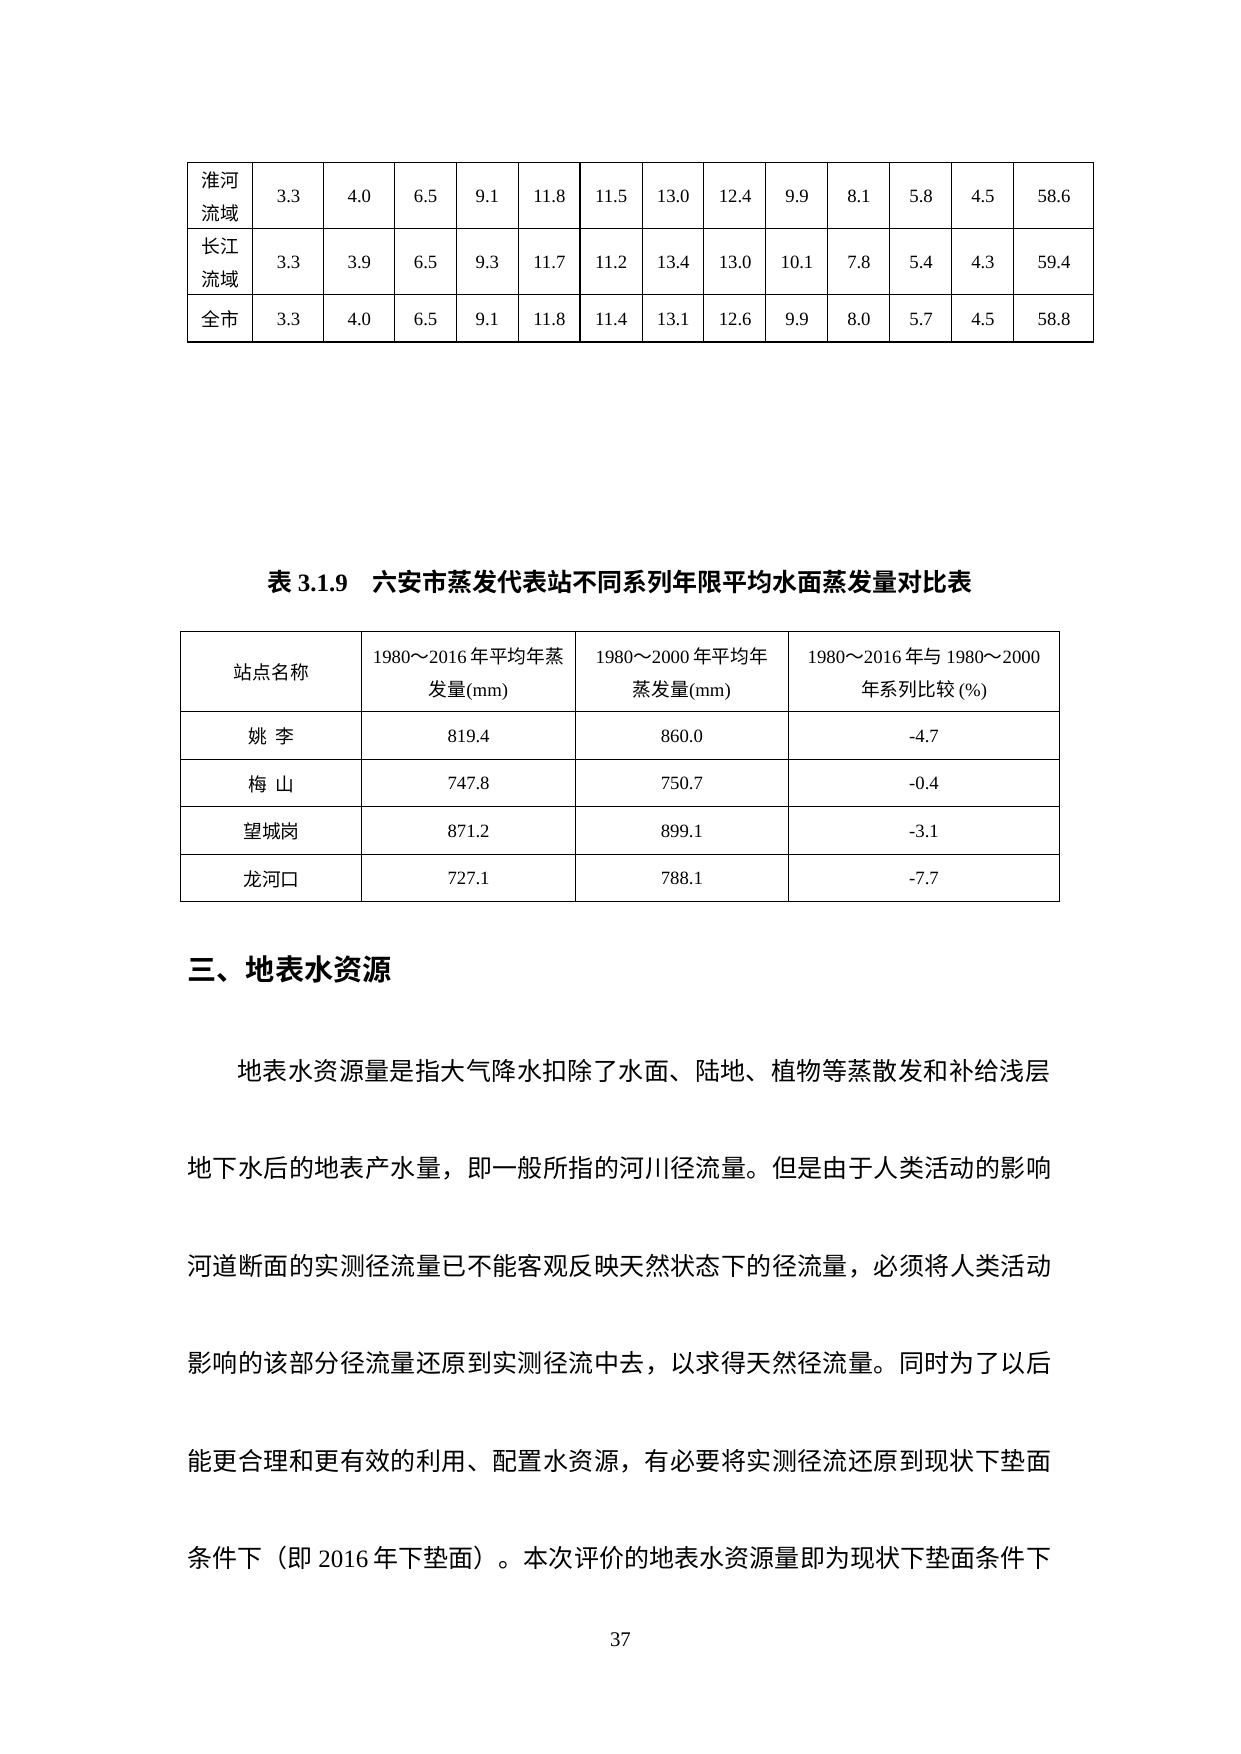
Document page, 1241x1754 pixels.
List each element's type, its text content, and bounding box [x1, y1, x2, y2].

subtitle 三、地表水资源 [187, 935, 1053, 1000]
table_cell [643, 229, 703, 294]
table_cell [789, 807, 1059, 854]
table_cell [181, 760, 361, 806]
table_cell 3.3 [253, 163, 323, 228]
text 表3.1.9 六安市蒸发代表站不同系列年限平均水面蒸发量对比表 [187, 548, 1053, 613]
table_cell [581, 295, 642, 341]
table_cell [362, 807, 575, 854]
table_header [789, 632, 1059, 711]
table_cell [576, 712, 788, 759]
table_cell 3.3 [253, 229, 323, 294]
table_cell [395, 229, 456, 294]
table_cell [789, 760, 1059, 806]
table_cell 4.5 [952, 163, 1013, 228]
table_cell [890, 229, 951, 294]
table_cell 11.5 [581, 163, 642, 228]
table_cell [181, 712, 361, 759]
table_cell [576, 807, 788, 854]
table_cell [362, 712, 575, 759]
table_cell 9.1 [457, 163, 518, 228]
table_cell 9.9 [766, 163, 827, 228]
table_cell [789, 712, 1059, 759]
table_cell 长江流域 [188, 229, 252, 294]
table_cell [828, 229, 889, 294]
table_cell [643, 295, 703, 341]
table_cell 3.9 [324, 229, 394, 294]
table_cell 11.8 [519, 163, 579, 228]
table_cell 8.1 [828, 163, 889, 228]
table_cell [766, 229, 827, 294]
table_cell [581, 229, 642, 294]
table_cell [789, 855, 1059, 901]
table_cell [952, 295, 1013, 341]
table_cell 12.4 [704, 163, 765, 228]
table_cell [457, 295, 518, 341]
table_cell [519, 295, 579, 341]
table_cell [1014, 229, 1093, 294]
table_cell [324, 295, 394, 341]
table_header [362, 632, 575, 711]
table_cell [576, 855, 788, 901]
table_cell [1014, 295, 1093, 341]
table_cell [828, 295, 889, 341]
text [187, 1037, 1053, 1589]
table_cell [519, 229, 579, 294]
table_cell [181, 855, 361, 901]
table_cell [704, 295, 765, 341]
table_cell 58.6 [1014, 163, 1093, 228]
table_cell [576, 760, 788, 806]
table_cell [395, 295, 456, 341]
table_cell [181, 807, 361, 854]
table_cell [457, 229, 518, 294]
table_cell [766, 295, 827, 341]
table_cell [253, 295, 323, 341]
table_cell 淮河流域 [188, 163, 252, 228]
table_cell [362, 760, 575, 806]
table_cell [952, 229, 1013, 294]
table_cell 5.8 [890, 163, 951, 228]
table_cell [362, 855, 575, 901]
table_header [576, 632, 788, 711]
table_cell 6.5 [395, 163, 456, 228]
table_cell 4.0 [324, 163, 394, 228]
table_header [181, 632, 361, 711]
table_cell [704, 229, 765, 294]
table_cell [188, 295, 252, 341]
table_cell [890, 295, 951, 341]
table_cell 13.0 [643, 163, 703, 228]
